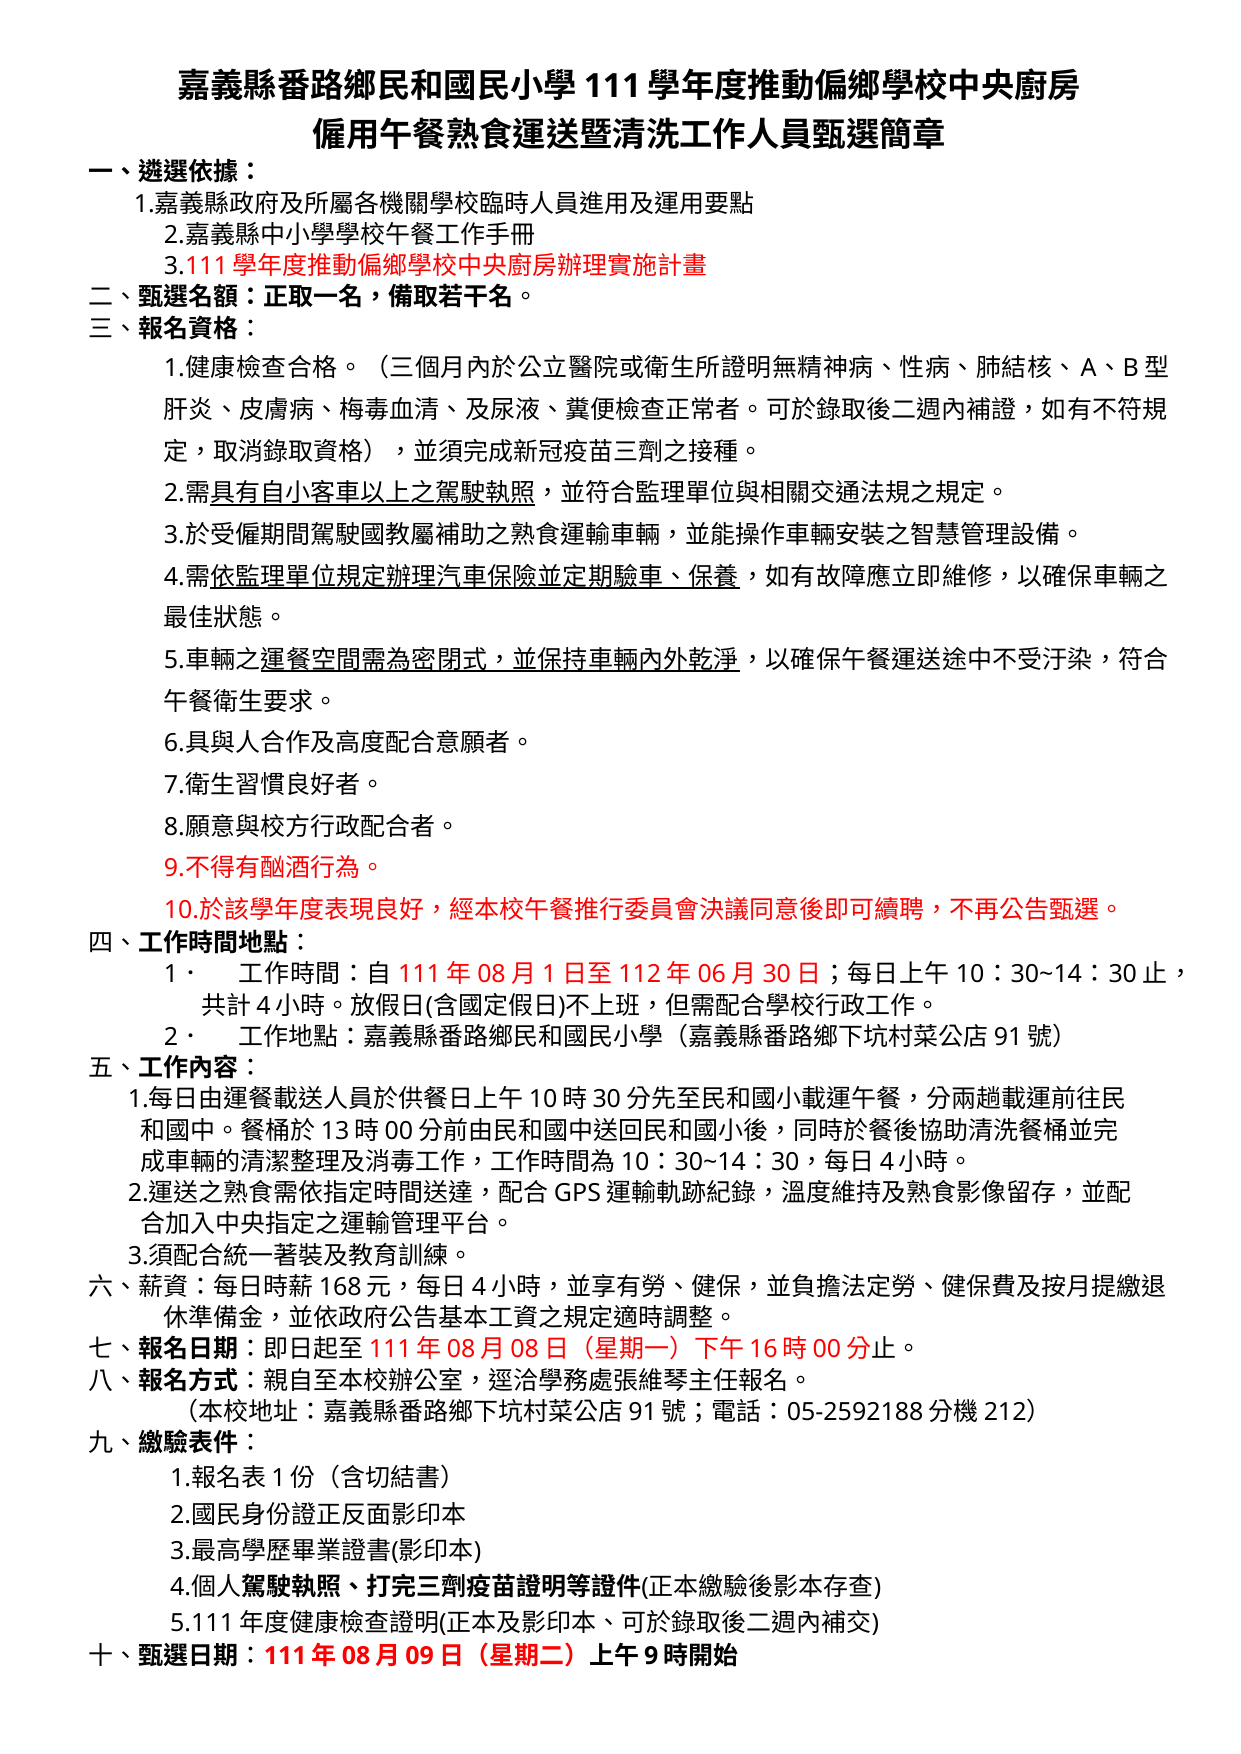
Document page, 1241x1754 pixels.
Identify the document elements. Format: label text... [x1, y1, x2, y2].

text 五、工作內容： [89, 1052, 1169, 1083]
text 1.每日由運餐載送人員於供餐日上午10時30分先至民和國小載運午餐，分兩趟載運前往民 [89, 1083, 1169, 1114]
text （本校地址：嘉義縣番路鄉下坑村菜公店91號；電話：05-2592188分機212） [89, 1395, 1169, 1427]
text 5.車輛之運餐空間需為密閉式，並保持車輛內外乾淨，以確保午餐運送途中不受汙染，符合午餐衛生要求。 [164, 635, 1169, 718]
text 9.不得有酗酒行為。 [164, 843, 1169, 885]
text 3.須配合統一著裝及教育訓練。 [89, 1239, 1169, 1270]
text 合加入中央指定之運輸管理平台。 [89, 1208, 1169, 1239]
text 1.嘉義縣政府及所屬各機關學校臨時人員進用及運用要點 [101, 187, 1169, 218]
text 二、甄選名額：正取一名，備取若干名。 [89, 281, 1169, 312]
text 僱用午餐熟食運送暨清洗工作人員甄選簡章 [89, 107, 1169, 156]
text 八、報名方式：親自至本校辦公室，逕洽學務處張維琴主任報名。 [89, 1364, 1169, 1395]
list 工作地點：嘉義縣番路鄉民和國民小學（嘉義縣番路鄉下坑村菜公店91號） [164, 1020, 1169, 1052]
text 嘉義縣番路鄉民和國民小學111學年度推動偏鄉學校中央廚房 [89, 59, 1169, 107]
text 七、報名日期：即日起至111年08月08日（星期一）下午16時00分止。 [89, 1333, 1169, 1364]
text 2.運送之熟食需依指定時間送達，配合GPS運輸軌跡紀錄，溫度維持及熟食影像留存，並配 [89, 1177, 1169, 1208]
text 4.個人駕駛執照、打完三劑疫苗證明等證件(正本繳驗後影本存查) [145, 1567, 1169, 1603]
text 2.需具有自小客車以上之駕駛執照，並符合監理單位與相關交通法規之規定。 [164, 468, 1169, 510]
text 三、報名資格： [89, 312, 1169, 343]
list 工作時間：自111年08月1日至112年06月30日；每日上午10：30~14：30止，共計4小時。放假日(含國定假日)不上班，但需配合學校行政工作。 [164, 958, 1169, 1020]
text 2.嘉義縣中小學學校午餐工作手冊 [101, 218, 1169, 249]
text 3.111學年度推動偏鄉學校中央廚房辦理實施計畫 [101, 249, 1169, 281]
text 3.最高學歷畢業證書(影印本) [145, 1530, 1169, 1567]
text 2.國民身份證正反面影印本 [145, 1494, 1169, 1530]
text 1.健康檢查合格。（三個月內於公立醫院或衛生所證明無精神病、性病、肺結核、A、B型肝炎、皮膚病、梅毒血清、及尿液、糞便檢查正常者。可於錄取後二週內補證，如有不符規定，取消錄取資格），並須完成新冠疫苗三劑之接種。 [164, 343, 1169, 468]
text 10.於該學年度表現良好，經本校午餐推行委員會決議同意後即可續聘，不再公告甄選。 [164, 885, 1169, 927]
text 九、繳驗表件： [89, 1427, 1169, 1458]
text 6.具與人合作及高度配合意願者。 7.衛生習慣良好者。 8.願意與校方行政配合者。 [164, 718, 1169, 843]
text 5.111年度健康檢查證明(正本及影印本、可於錄取後二週內補交) [145, 1603, 1169, 1639]
text 4.需依監理單位規定辦理汽車保險並定期驗車、保養，如有故障應立即維修，以確保車輛之最佳狀態。 [164, 552, 1169, 635]
text 六、薪資：每日時薪168元，每日4小時，並享有勞、健保，並負擔法定勞、健保費及按月提繳退休準備金，並依政府公告基本工資之規定適時調整。 [89, 1270, 1169, 1333]
text 成車輛的清潔整理及消毒工作，工作時間為10：30~14：30，每日4小時。 [89, 1145, 1169, 1177]
text 一、遴選依據： [89, 156, 1169, 187]
text 1.報名表1份（含切結書） [145, 1458, 1169, 1494]
text 和國中。餐桶於13時00分前由民和國中送回民和國小後，同時於餐後協助清洗餐桶並完 [89, 1114, 1169, 1145]
text 四、工作時間地點： [89, 927, 1169, 958]
text 3.於受僱期間駕駛國教屬補助之熟食運輸車輛，並能操作車輛安裝之智慧管理設備。 [164, 510, 1169, 552]
text 十、甄選日期：111年08月09日（星期二）上午9時開始 [89, 1639, 1169, 1670]
